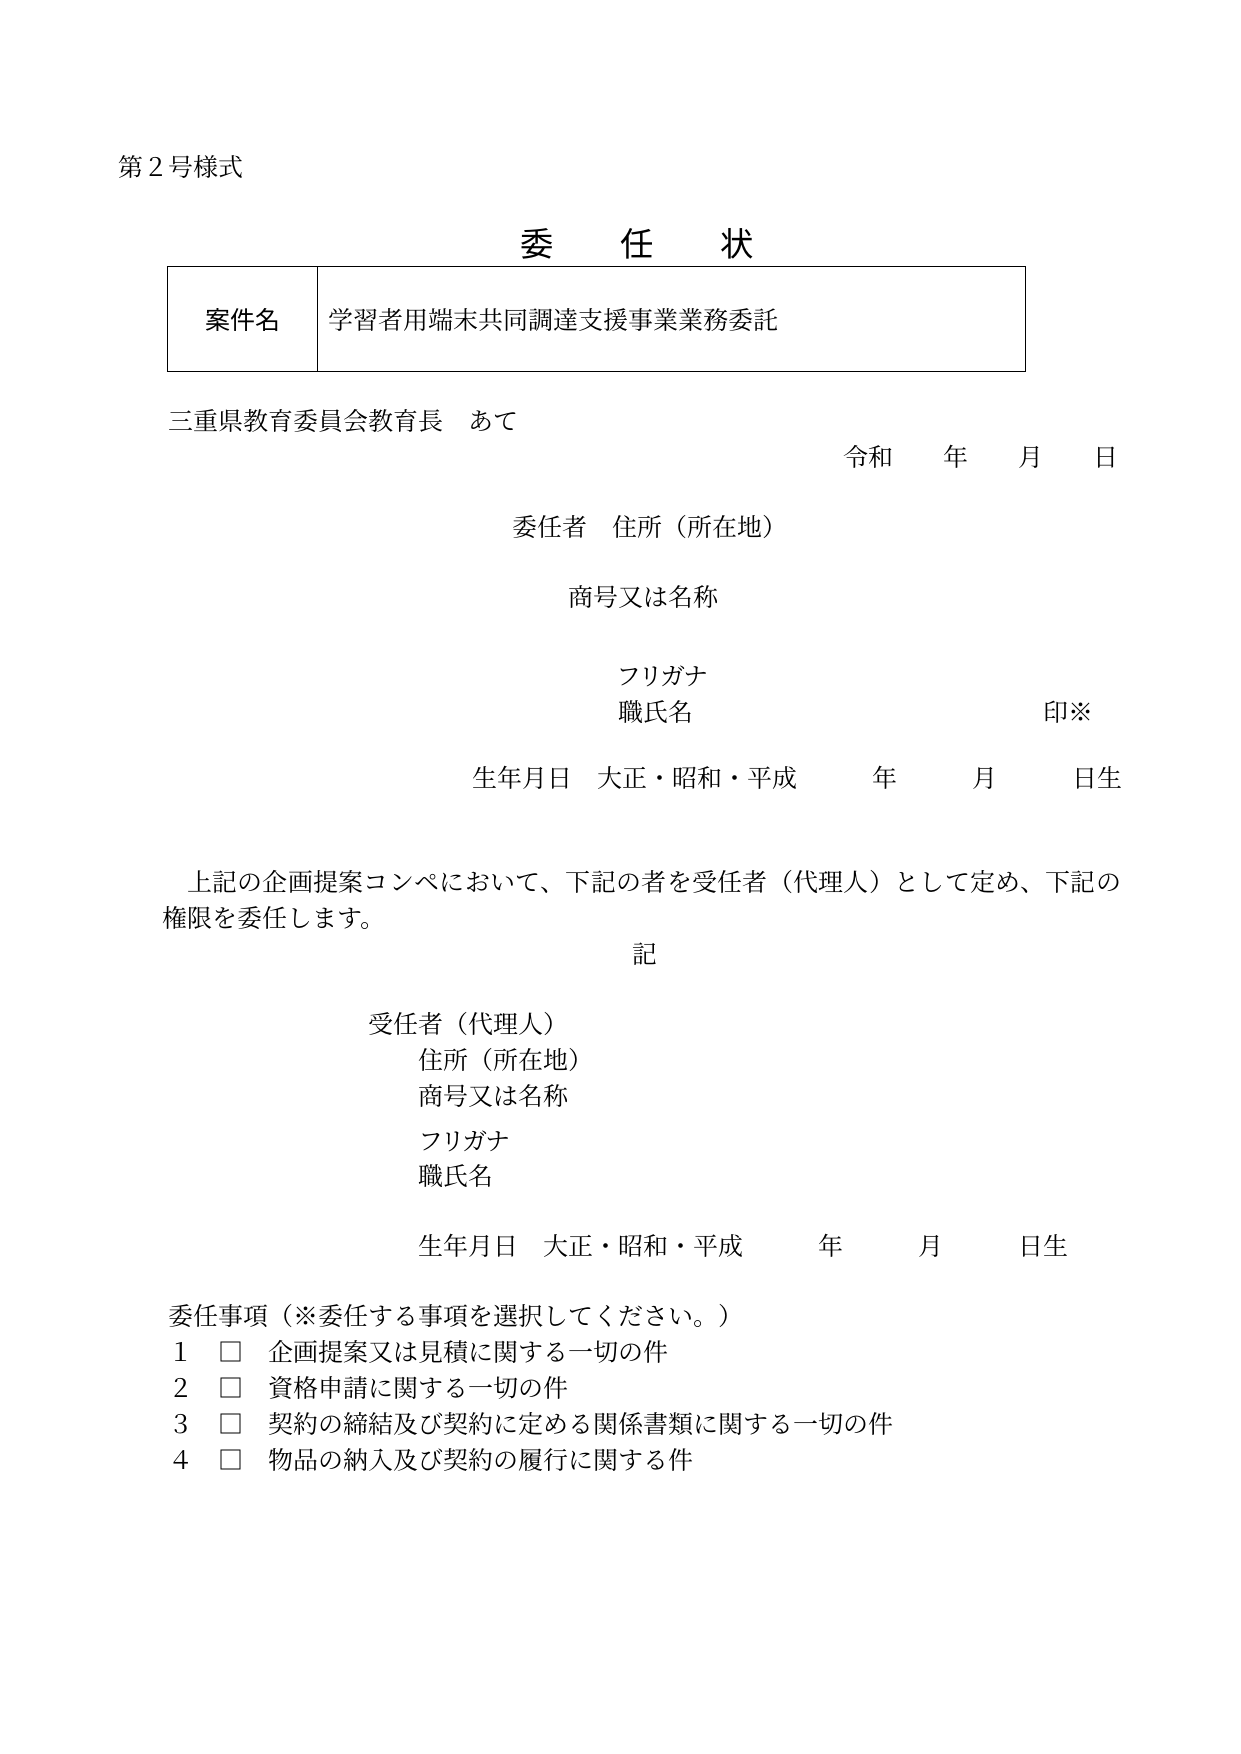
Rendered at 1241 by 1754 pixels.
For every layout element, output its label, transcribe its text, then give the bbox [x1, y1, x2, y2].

text １ □ 企画提案又は見積に関する一切の件 [118, 1333, 1122, 1369]
text 職氏名 [118, 1157, 1122, 1193]
text 委任事項（※委任する事項を選択してください。） [118, 1297, 1122, 1333]
text 受任者（代理人） [118, 1004, 1122, 1040]
table_header 案件名 [168, 267, 317, 371]
text 商号又は名称 [468, 578, 1122, 614]
text フリガナ [118, 648, 1122, 693]
text 委任者 住所（所在地） [162, 508, 1122, 544]
text 第２号様式 [118, 148, 1122, 184]
text 住所（所在地） [118, 1040, 1122, 1076]
text 生年月日 大正・昭和・平成 年 月 日生 [381, 758, 1122, 794]
text 記 [118, 934, 1122, 970]
text フリガナ [118, 1112, 1122, 1157]
text ３ □ 契約の締結及び契約に定める関係書類に関する一切の件 [118, 1405, 1122, 1441]
table_header 学習者用端末共同調達支援事業業務委託 [318, 267, 1025, 371]
text 令和 年 月 日 [118, 438, 1122, 474]
text 三重県教育委員会教育長 あて [118, 402, 1122, 438]
text 生年月日 大正・昭和・平成 年 月 日生 [118, 1227, 1122, 1263]
text 委 任 状 [118, 218, 1122, 266]
text 商号又は名称 [118, 1076, 1122, 1112]
text 職氏名 印※ [118, 693, 1122, 729]
text ２ □ 資格申請に関する一切の件 [118, 1369, 1122, 1405]
text 上記の企画提案コンペにおいて、下記の者を受任者（代理人）として定め、下記の権限を委任します。 [162, 862, 1122, 934]
text ４ □ 物品の納入及び契約の履行に関する件 [118, 1441, 1122, 1477]
